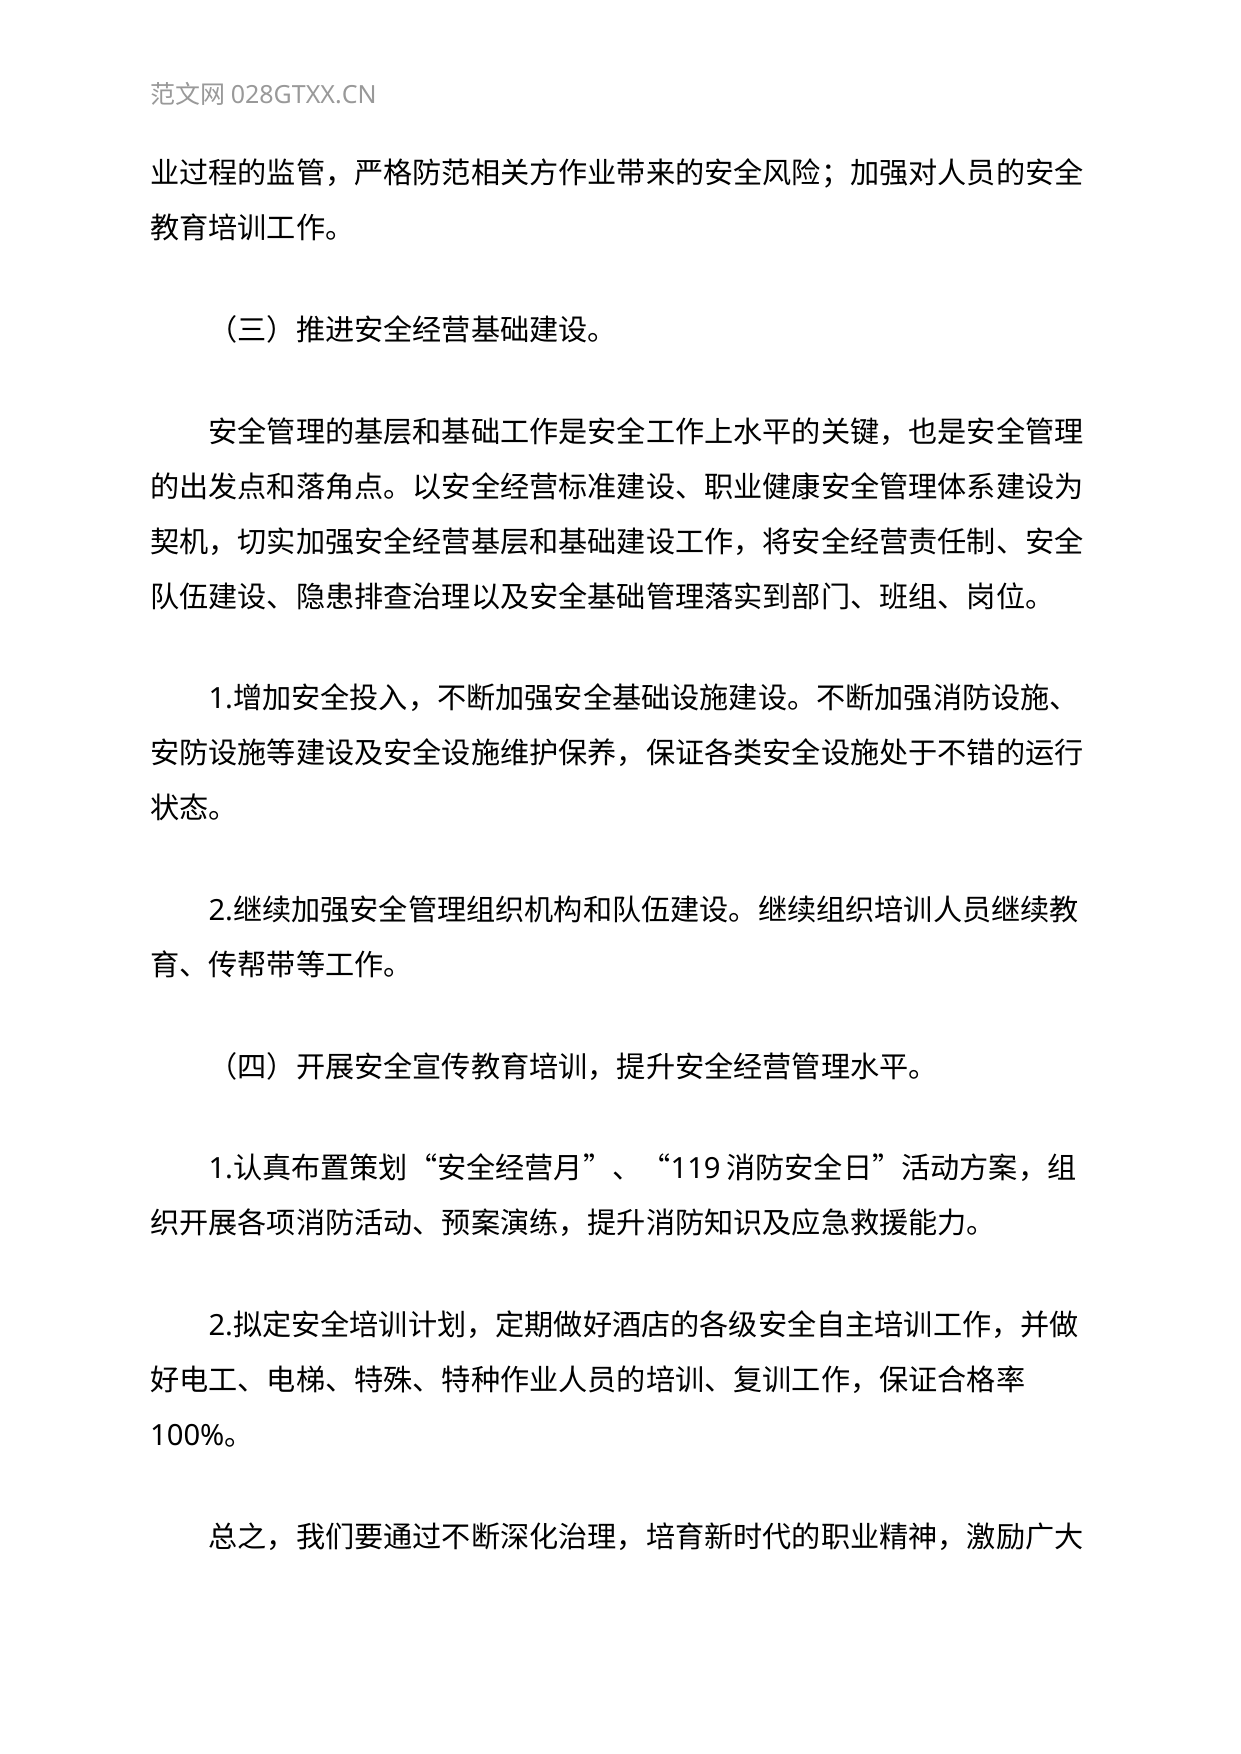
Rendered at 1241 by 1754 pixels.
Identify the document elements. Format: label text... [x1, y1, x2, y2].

text 安全管理的基层和基础工作是安全工作上水平的关键，也是安全管理的出发点和落角点。以安全经营标准建设、职业健康安全管理体系建设为契机，切实加强安全经营基层和基础建设工作，将安全经营责任制、安全队伍建设、隐患排查治理以及安全基础管理落实到部门、班组、岗位。 [150, 408, 1090, 615]
text 1.增加安全投入，不断加强安全基础设施建设。不断加强消防设施、安防设施等建设及安全设施维护保养，保证各类安全设施处于不错的运行状态。 [150, 675, 1090, 827]
text 2.继续加强安全管理组织机构和队伍建设。继续组织培训人员继续教育、传帮带等工作。 [150, 887, 1090, 984]
text 1.认真布置策划“安全经营月”、“119消防安全日”活动方案，组织开展各项消防活动、预案演练，提升消防知识及应急救援能力。 [150, 1145, 1090, 1242]
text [150, 1514, 1090, 1556]
text （四）开展安全宣传教育培训，提升安全经营管理水平。 [150, 1043, 1090, 1086]
text （三）推进安全经营基础建设。 [150, 307, 1090, 349]
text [150, 150, 1090, 247]
text 2.拟定安全培训计划，定期做好酒店的各级安全自主培训工作，并做好电工、电梯、特殊、特种作业人员的培训、复训工作，保证合格率100%。 [150, 1302, 1090, 1454]
